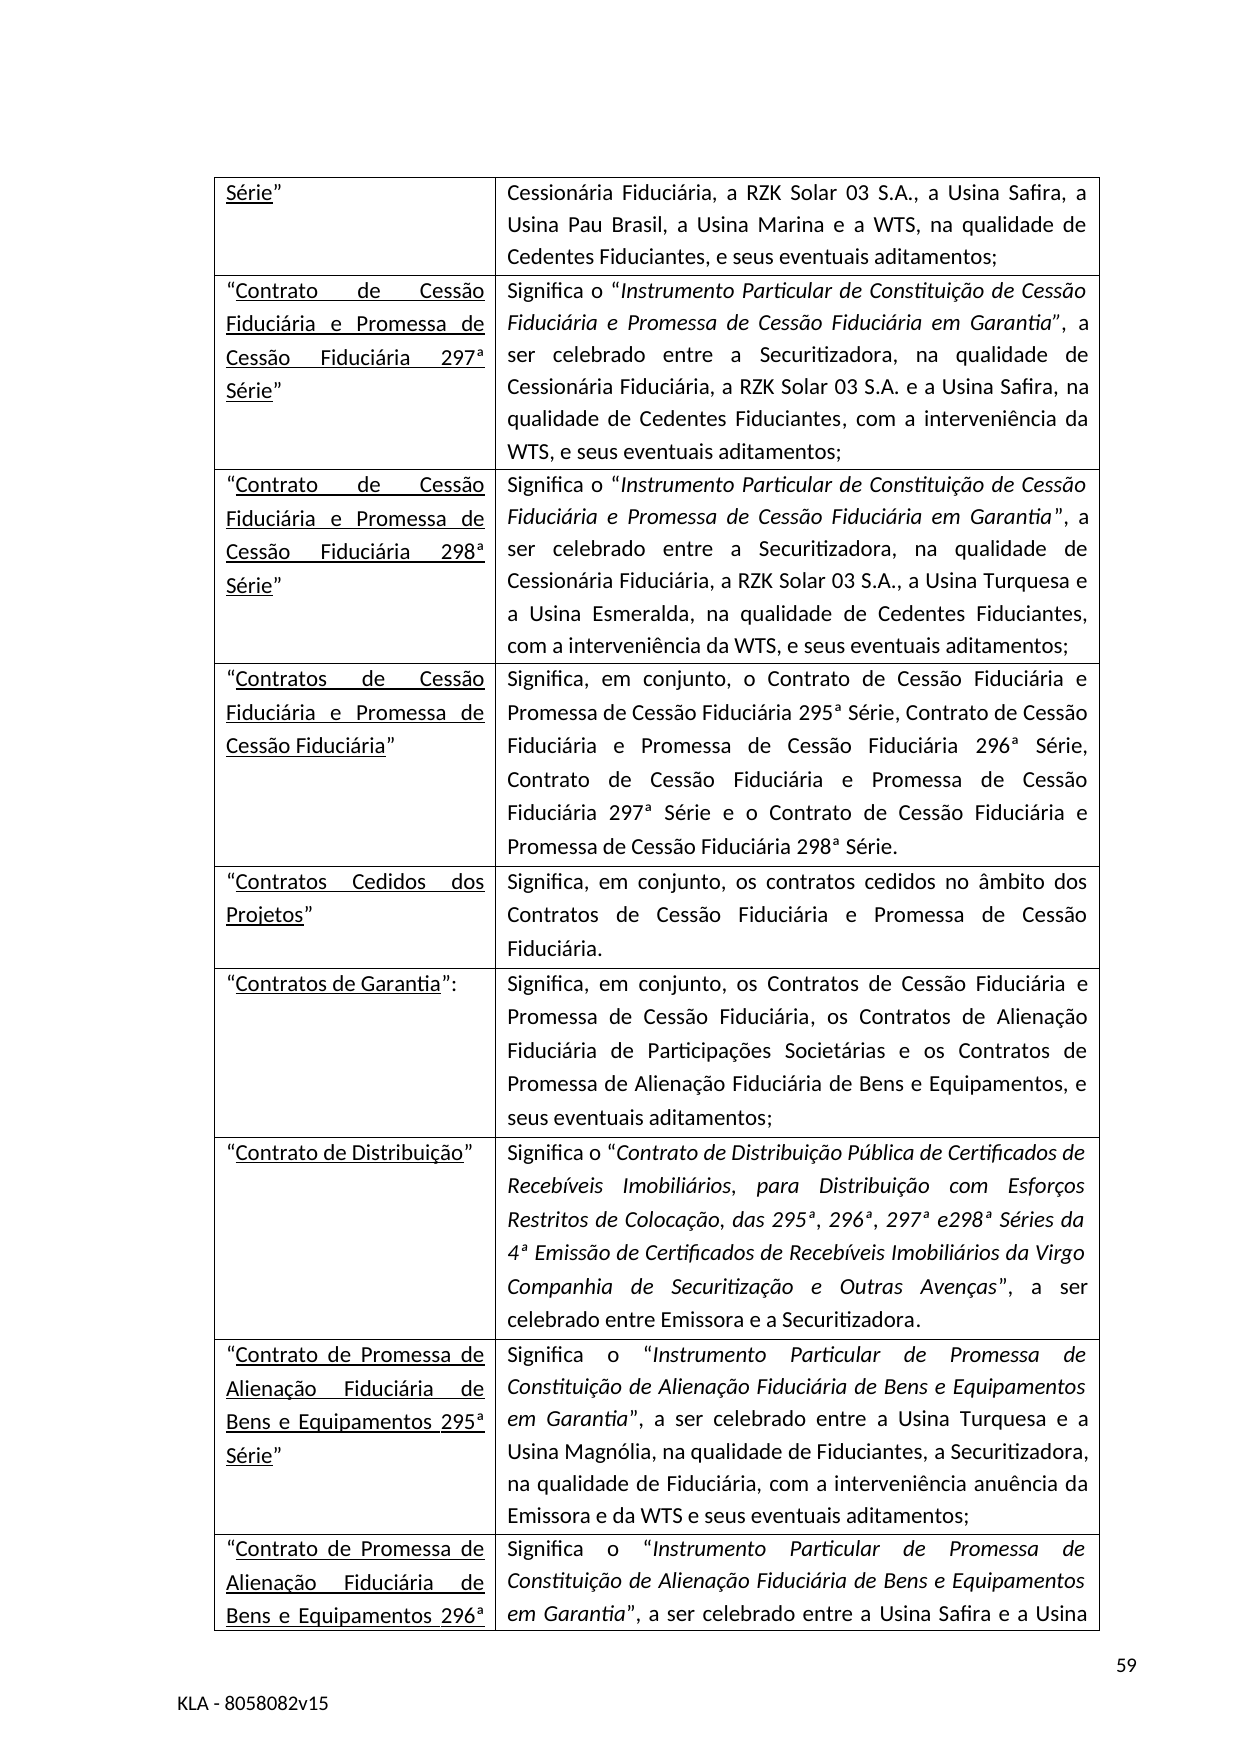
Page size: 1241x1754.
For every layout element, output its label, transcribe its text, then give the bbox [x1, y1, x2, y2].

table_cell Significa, em conjunto, os Contratos de Cessão Fiduciária e Promessa de Cessão Fiduciária, os Contratos de Alienação Fiduciária de Participações Societárias e os Contratos de Promessa de Alienação Fiduciária de Bens e Equipamentos, e seus eventuais aditamentos; [496, 969, 1099, 1137]
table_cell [215, 1535, 495, 1629]
table_cell “Contrato de Distribuição” [215, 1138, 495, 1339]
table_cell Significa o “Instrumento Particular de Constituição de Cessão Fiduciária e Promessa de Cessão Fiduciária em Garantia”, a ser celebrado entre a Securitizadora, na qualidade de Cessionária Fiduciária, a RZK Solar 03 S.A., a Usina Turquesa e a Usina Esmeralda, na qualidade de Cedentes Fiduciantes, com a interveniência da WTS, e seus eventuais aditamentos; [496, 470, 1099, 663]
table_cell Significa, em conjunto, o Contrato de Cessão Fiduciária e Promessa de Cessão Fiduciária 295ª Série, Contrato de Cessão Fiduciária e Promessa de Cessão Fiduciária 296ª Série, Contrato de Cessão Fiduciária e Promessa de Cessão Fiduciária 297ª Série e o Contrato de Cessão Fiduciária e Promessa de Cessão Fiduciária 298ª Série. [496, 664, 1099, 866]
table_cell Significa o “Contrato de Distribuição Pública de Certificados de Recebíveis Imobiliários, para Distribuição com Esforços Restritos de Colocação, das 295ª, 296ª, 297ª e298ª Séries da 4ª Emissão de Certificados de Recebíveis Imobiliários da Virgo Companhia de Securitização e Outras Avenças”, a ser celebrado entre Emissora e a Securitizadora. [496, 1138, 1099, 1339]
table_cell “Contratos de Garantia”: [215, 969, 495, 1137]
table_cell “Contrato de Promessa de Alienação Fiduciária de Bens e Equipamentos 295ª Série” [215, 1340, 495, 1533]
table_cell “Contrato de Cessão Fiduciária e Promessa de Cessão Fiduciária 298ª Série” [215, 470, 495, 663]
table_cell Significa o “Instrumento Particular de Constituição de Cessão Fiduciária e Promessa de Cessão Fiduciária em Garantia”, a ser celebrado entre a Securitizadora, na qualidade de Cessionária Fiduciária, a RZK Solar 03 S.A. e a Usina Safira, na qualidade de Cedentes Fiduciantes, com a interveniência da WTS, e seus eventuais aditamentos; [496, 276, 1099, 469]
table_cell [496, 1535, 1099, 1629]
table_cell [496, 178, 1099, 275]
table_cell Significa, em conjunto, os contratos cedidos no âmbito dos Contratos de Cessão Fiduciária e Promessa de Cessão Fiduciária. [496, 867, 1099, 968]
table_cell “Contrato de Cessão Fiduciária e Promessa de Cessão Fiduciária 297ª Série” [215, 276, 495, 469]
table_cell “Contratos de Cessão Fiduciária e Promessa de Cessão Fiduciária” [215, 664, 495, 866]
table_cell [215, 178, 495, 275]
table_cell Significa o “Instrumento Particular de Promessa de Constituição de Alienação Fiduciária de Bens e Equipamentos em Garantia”, a ser celebrado entre a Usina Turquesa e a Usina Magnólia, na qualidade de Fiduciantes, a Securitizadora, na qualidade de Fiduciária, com a interveniência anuência da Emissora e da WTS e seus eventuais aditamentos; [496, 1340, 1099, 1533]
table_cell “Contratos Cedidos dos Projetos” [215, 867, 495, 968]
